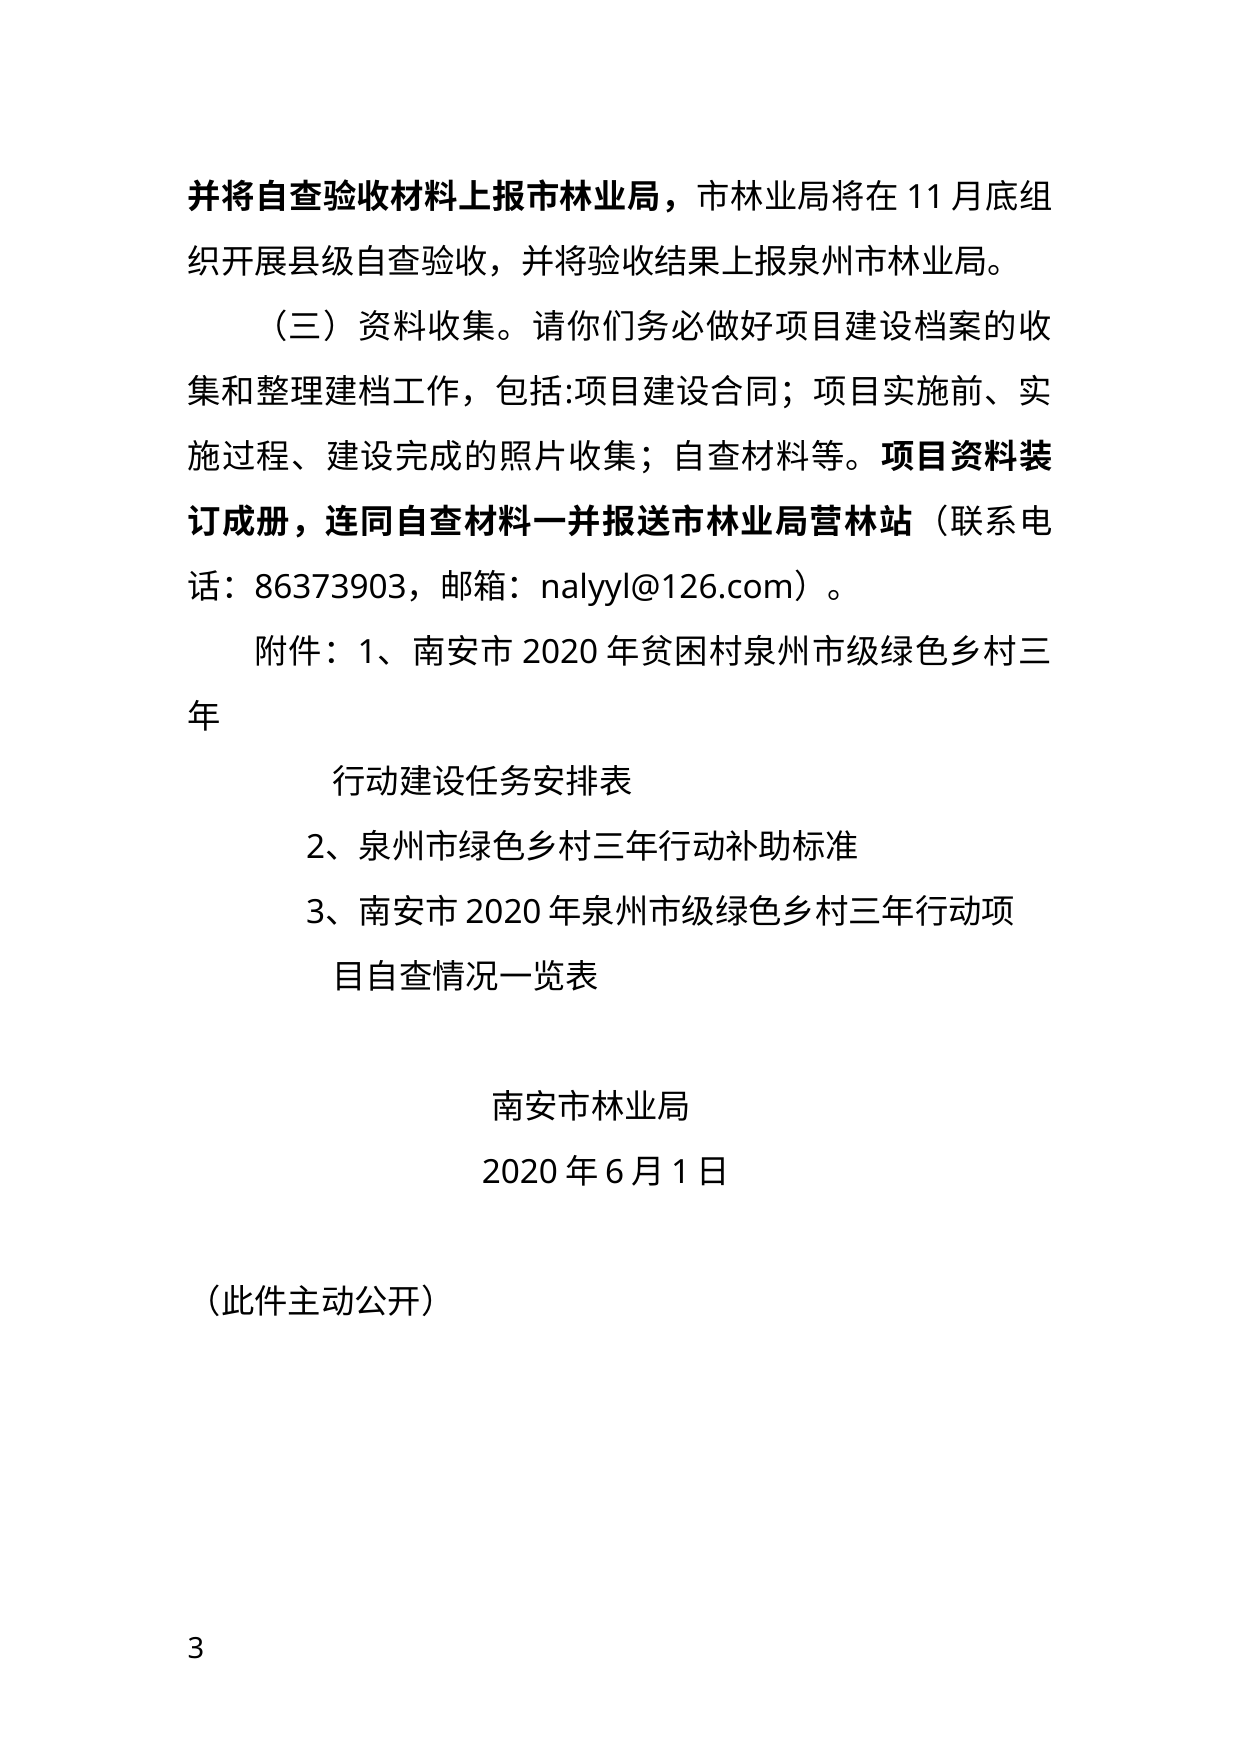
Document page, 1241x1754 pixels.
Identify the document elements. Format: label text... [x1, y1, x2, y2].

list 行动建设任务安排表 [187, 747, 1053, 812]
text （此件主动公开） [187, 1267, 1053, 1332]
list 2、泉州市绿色乡村三年行动补助标准 [187, 812, 1053, 877]
list 附件：1、南安市2020年贫困村泉州市级绿色乡村三年 [187, 617, 1053, 747]
list （三）资料收集。请你们务必做好项目建设档案的收集和整理建档工作，包括:项目建设合同；项目实施前、实施过程、建设完成的照片收集；自查材料等。项目资料装订成册，连同自查材料一并报送市林业局营林站（联系电话：86373903，邮箱：nalyyl@126.com）。 [187, 292, 1053, 617]
text 南安市林业局 [187, 1072, 1053, 1137]
text 2020年6月1日 [187, 1137, 1053, 1202]
list 目自查情况一览表 [187, 942, 1053, 1007]
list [187, 162, 1053, 292]
list 3、南安市2020年泉州市级绿色乡村三年行动项 [187, 877, 1053, 942]
